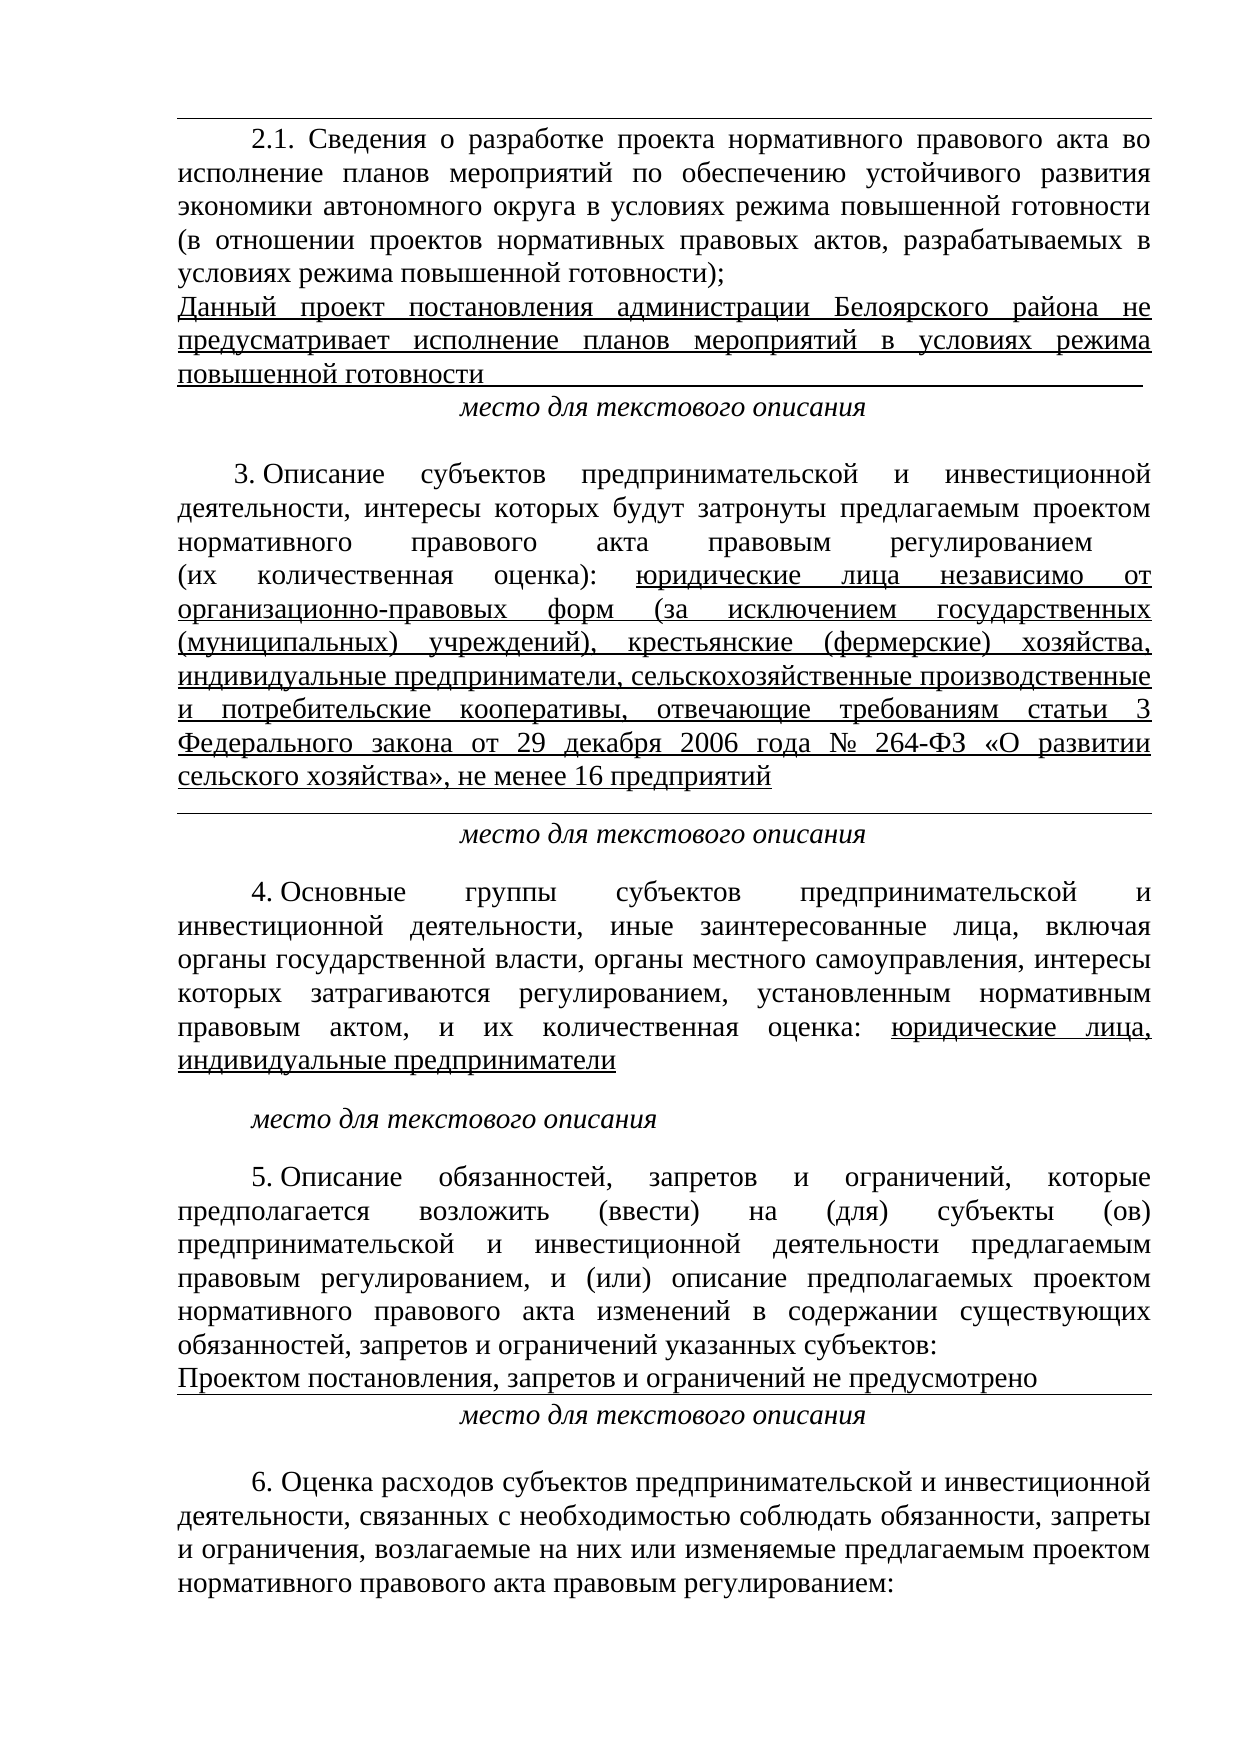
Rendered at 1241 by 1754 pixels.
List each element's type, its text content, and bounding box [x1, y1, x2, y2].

text 5. Описание обязанностей, запретов и ограничений, которые предполагается возложить (ввести) на (для) субъекты (ов) предпринимательской и инвестиционной деятельности предлагаемым правовым регулированием, и (или) описание предполагаемых проектом нормативного правового акта изменений в содержании существующих обязанностей, запретов и ограничений указанных субъектов: [177, 1159, 1152, 1361]
text 3. Описание субъектов предпринимательской и инвестиционной деятельности, интересы которых будут затронуты предлагаемым проектом нормативного правового акта правовым регулированием (их количественная оценка): юридические лица независимо от организационно-правовых форм (за исключением государственных (муниципальных) учреждений), крестьянские (фермерские) хозяйства, индивидуальные предприниматели, сельскохозяйственные производственные и потребительские кооперативы, отвечающие требованиям статьи 3 Федерального закона от 29 декабря 2006 года № 264-ФЗ «О развитии сельского хозяйства», не менее 16 предприятий [177, 721, 1152, 792]
text место для текстового описания [177, 1098, 1152, 1134]
text Данный проект постановления администрации Белоярского района не предусматривает исполнение планов мероприятий в условиях режима повышенной готовности [177, 320, 1152, 351]
text место для текстового описания [177, 389, 1152, 423]
text Данный проект постановления администрации Белоярского района не предусматривает исполнение планов мероприятий в условиях режима повышенной готовности [177, 289, 1152, 318]
text место для текстового описания [177, 1395, 1152, 1431]
text 2.1. Сведения о разработке проекта нормативного правового акта во исполнение планов мероприятий по обеспечению устойчивого развития экономики автономного округа в условиях режима повышенной готовности (в отношении проектов нормативных правовых актов, разрабатываемых в условиях режима повышенной готовности); [177, 119, 1152, 289]
text Данный проект постановления администрации Белоярского района не предусматривает исполнение планов мероприятий в условиях режима повышенной готовности [177, 352, 1152, 389]
text 6. Оценка расходов субъектов предпринимательской и инвестиционной деятельности, связанных с необходимостью соблюдать обязанности, запреты и ограничения, возлагаемые на них или изменяемые предлагаемым проектом нормативного правового акта правовым регулированием: [177, 1464, 1152, 1598]
text Проектом постановления, запретов и ограничений не предусмотрено [177, 1361, 1152, 1394]
text 3. Описание субъектов предпринимательской и инвестиционной деятельности, интересы которых будут затронуты предлагаемым проектом нормативного правового акта правовым регулированием (их количественная оценка): юридические лица независимо от организационно-правовых форм (за исключением государственных (муниципальных) учреждений), крестьянские (фермерские) хозяйства, индивидуальные предприниматели, сельскохозяйственные производственные и потребительские кооперативы, отвечающие требованиям статьи 3 Федерального закона от 29 декабря 2006 года № 264-ФЗ «О развитии сельского хозяйства», не менее 16 предприятий [177, 457, 1152, 620]
text место для текстового описания [177, 814, 1152, 849]
text 4. Основные группы субъектов предпринимательской и инвестиционной деятельности, иные заинтересованные лица, включая органы государственной власти, органы местного самоуправления, интересы которых затрагиваются регулированием, установленным нормативным правовым актом, и их количественная оценка: юридические лица, индивидуальные предприниматели [177, 871, 1152, 1076]
